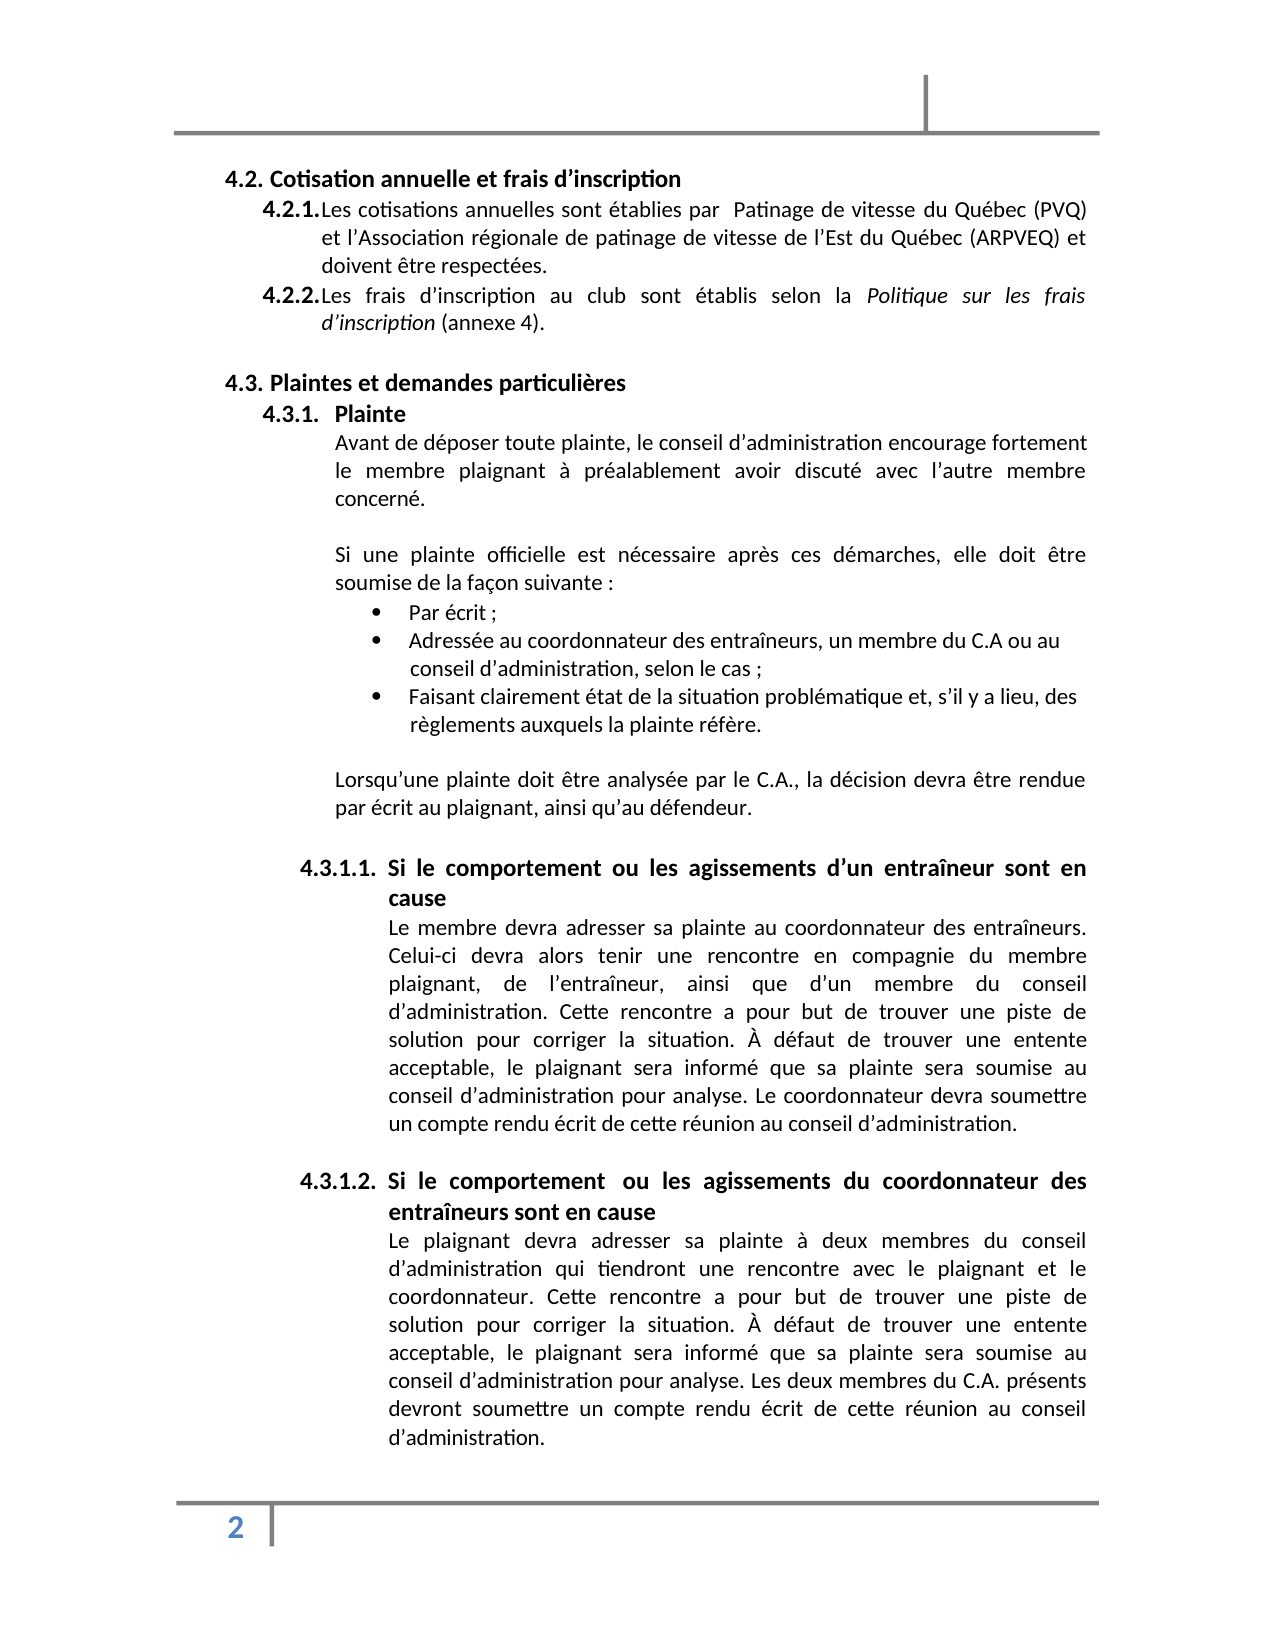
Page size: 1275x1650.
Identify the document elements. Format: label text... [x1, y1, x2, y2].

text Lorsqu’une plainte doit être analysée par le C.A., la décision devra être rendue par écrit au plaignant, ainsi qu’au défendeur. [335, 766, 1087, 821]
list Plainte [262, 398, 1100, 428]
text Le plaignant devra adresser sa plainte à deux membres du conseil d’administration qui tiendront une rencontre avec le plaignant et le coordonnateur. Cette rencontre a pour but de trouver une piste de solution pour corriger la situation. À défaut de trouver une entente acceptable, le plaignant sera informé que sa plainte sera soumise au conseil d’administration pour analyse. Les deux membres du C.A. présents devront soumettre un compte rendu écrit de cette réunion au conseil d’administration. [388, 1226, 1088, 1451]
text Le membre devra adresser sa plainte au coordonnateur des entraîneurs. Celui-ci devra alors tenir une rencontre en compagnie du membre plaignant, de l’entraîneur, ainsi que d’un membre du conseil d’administration. Cette rencontre a pour but de trouver une piste de solution pour corriger la situation. À défaut de trouver une entente acceptable, le plaignant sera informé que sa plainte sera soumise au conseil d’administration pour analyse. Le coordonnateur devra soumettre un compte rendu écrit de cette réunion au conseil d’administration. [388, 913, 1088, 1137]
subtitle Si le comportement ou les agissements d’un entraîneur sont en cause [300, 852, 1088, 913]
list Les frais d’inscription au club sont établis selon la Politique sur les frais d’inscription (annexe 4). [262, 279, 1088, 337]
list Faisant clairement état de la situation problématique et, s’il y a lieu, des règlements auxquels la plainte réfère. [372, 682, 1088, 738]
list Par écrit ; [372, 597, 1100, 626]
subtitle Si le comportement ou les agissements du coordonnateur des entraîneurs sont en cause [300, 1165, 1087, 1226]
subtitle Plaintes et demandes particulières [225, 368, 1100, 398]
text Si une plainte officielle est nécessaire après ces démarches, elle doit être soumise de la façon suivante : [335, 541, 1088, 597]
list Adressée au coordonnateur des entraîneurs, un membre du C.A ou au conseil d’administration, selon le cas ; [372, 626, 1088, 682]
subtitle Cotisation annuelle et frais d’inscription [225, 163, 1100, 194]
text Avant de déposer toute plainte, le conseil d’administration encourage fortement le membre plaignant à préalablement avoir discuté avec l’autre membre concerné. [335, 428, 1088, 512]
list Les cotisations annuelles sont établies par Patinage de vitesse du Québec (PVQ) et l’Association régionale de patinage de vitesse de l’Est du Québec (ARPVEQ) et doivent être respectées. [262, 194, 1087, 279]
